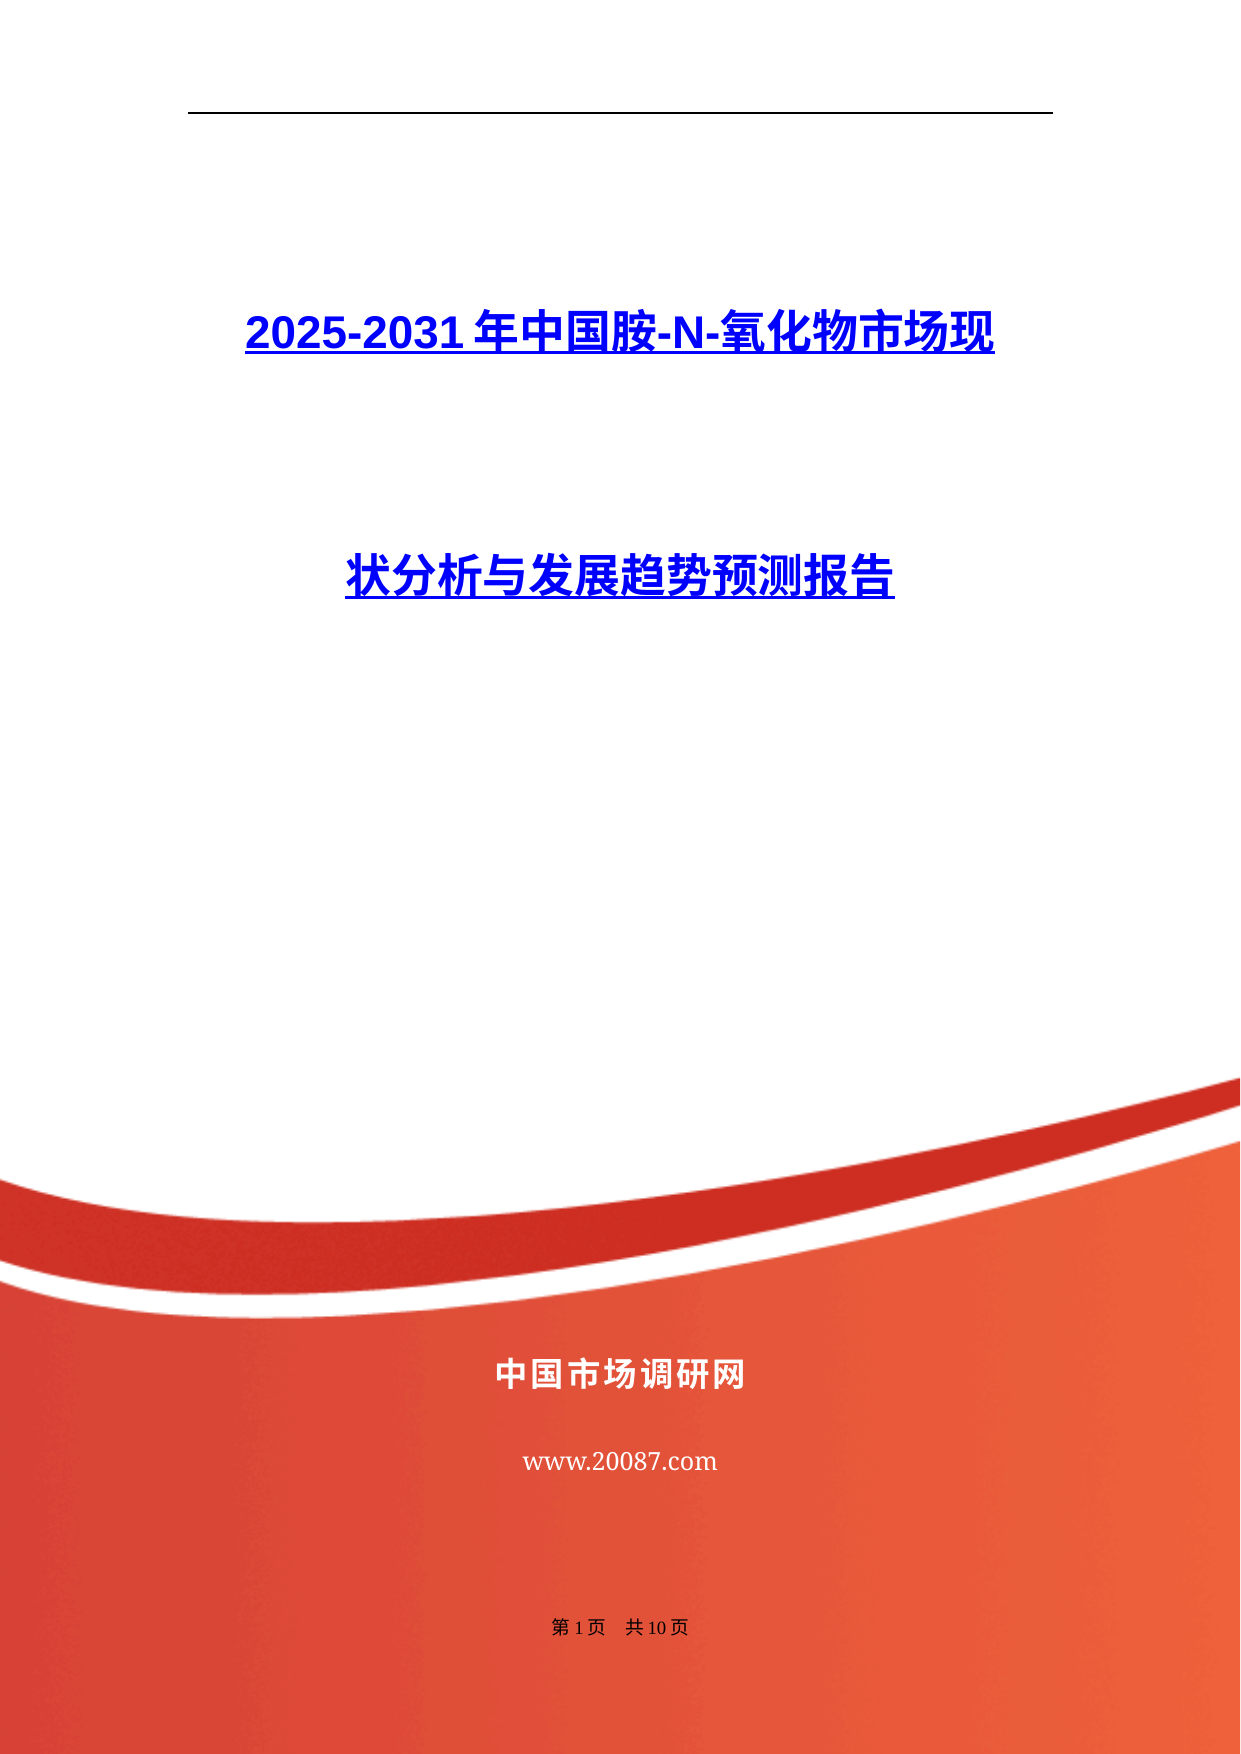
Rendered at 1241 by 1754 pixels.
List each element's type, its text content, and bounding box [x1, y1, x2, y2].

text www.20087.com [187, 1428, 1053, 1493]
subtitle 中国市场调研网 [187, 1339, 1053, 1404]
picture [0, 1006, 1241, 1754]
table_header 2025-2031年中国胺-N-氧化物市场现状分析与发展趋势预测报告 [188, 207, 1053, 773]
